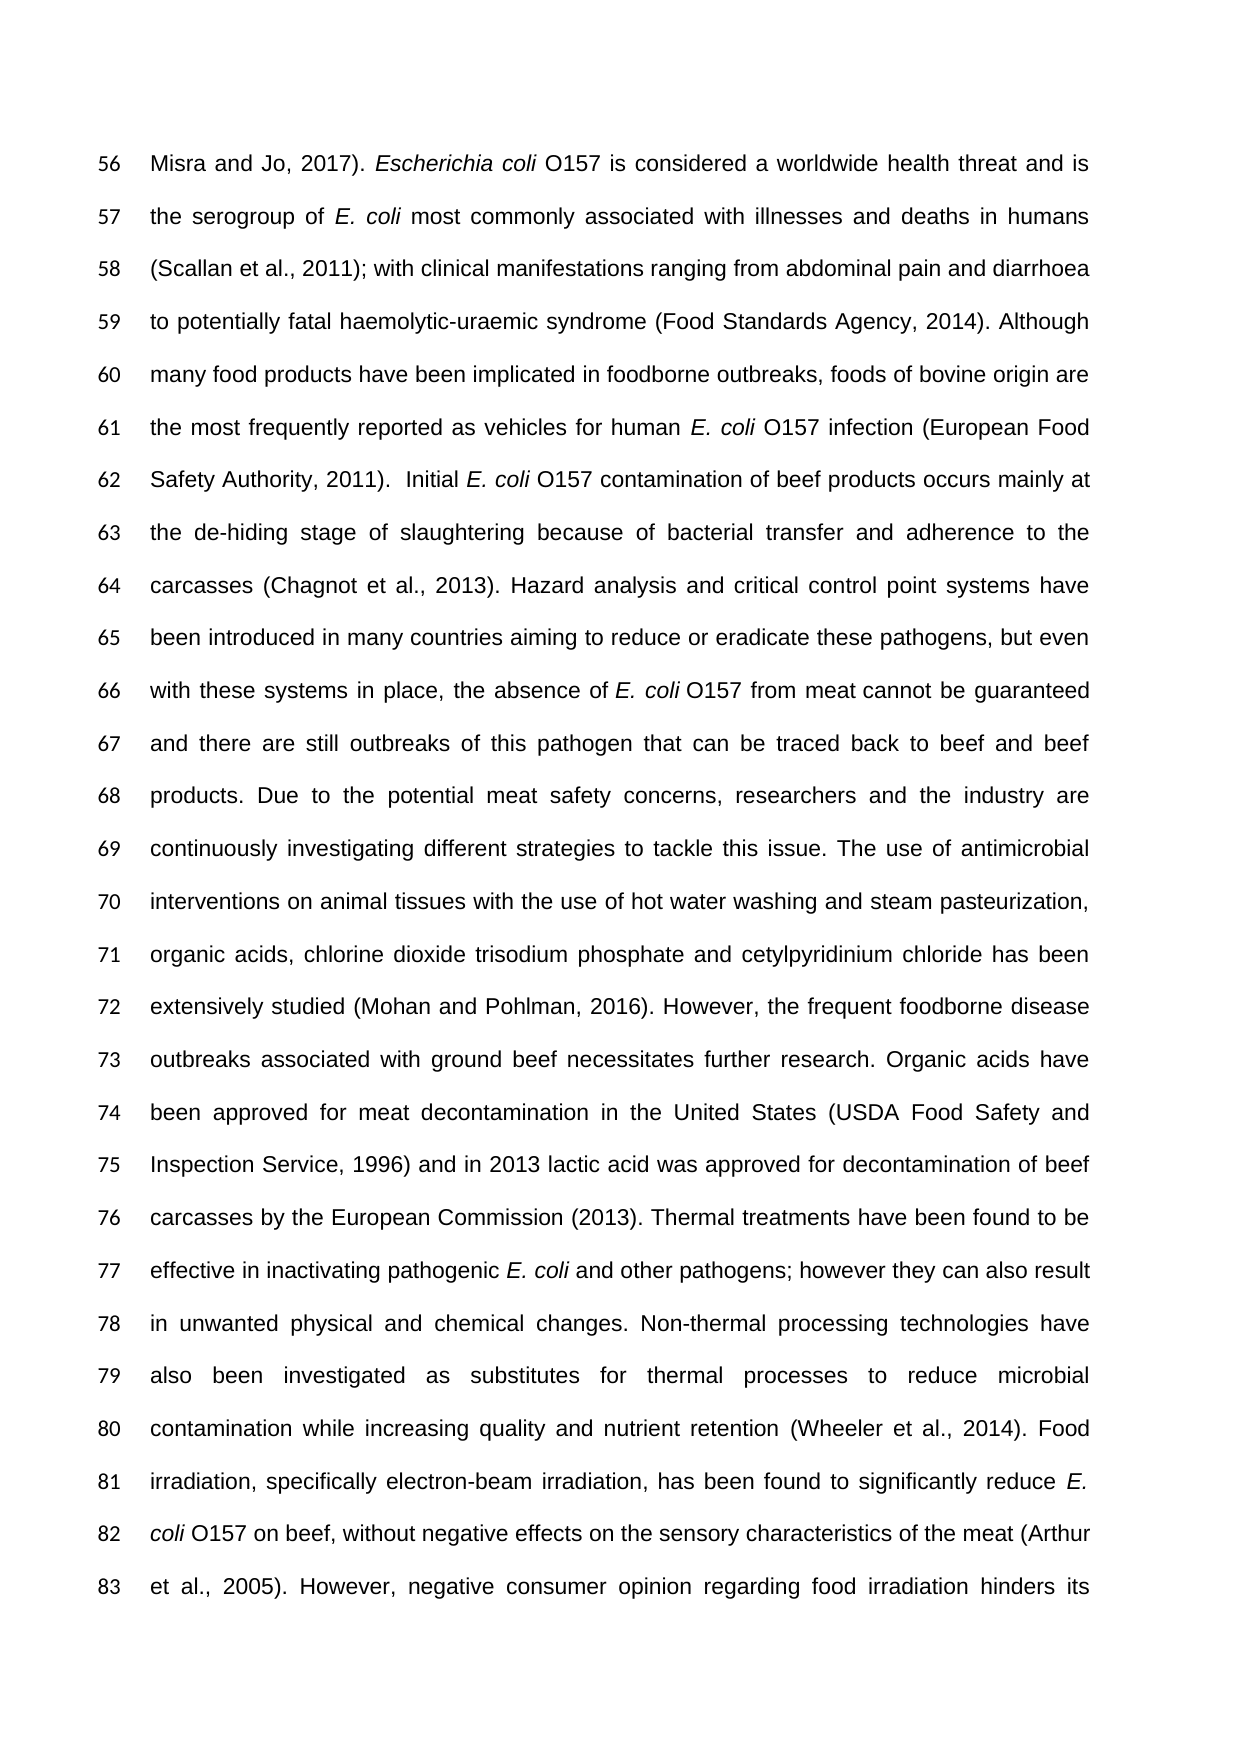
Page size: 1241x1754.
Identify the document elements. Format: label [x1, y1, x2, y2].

text [150, 756, 1090, 1599]
text [150, 150, 1090, 624]
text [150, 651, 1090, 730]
